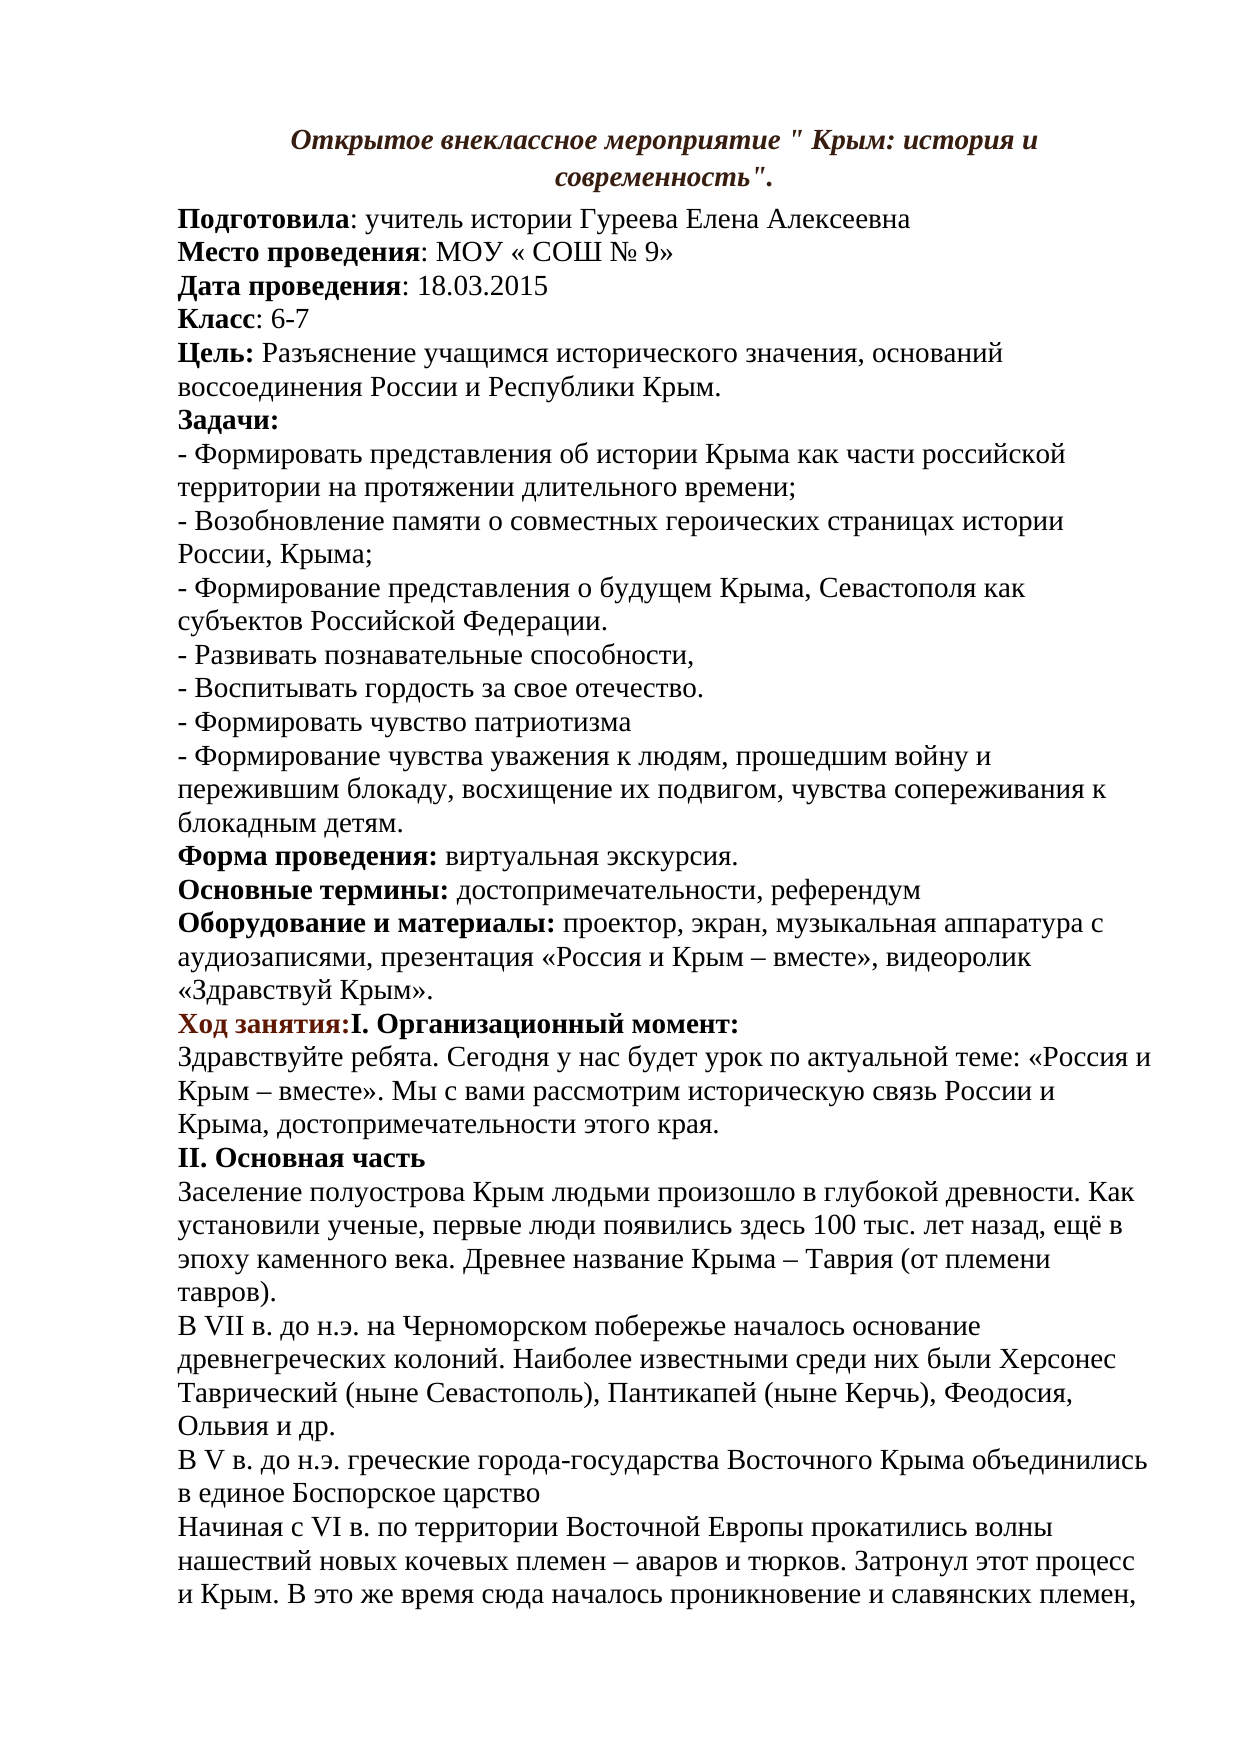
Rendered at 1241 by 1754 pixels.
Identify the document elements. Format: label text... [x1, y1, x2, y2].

text Подготовила: учитель истории Гуреева Елена Алексеевна [177, 201, 1152, 234]
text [177, 1006, 1152, 1610]
text Дата проведения: 18.03.2015 [177, 268, 1152, 302]
text Открытое внеклассное мероприятие " Крым: история и современность". [177, 118, 1152, 193]
text Место проведения: МОУ « СОШ № 9» [177, 234, 1152, 268]
text Класс: 6-7 Цель: Разъяснение учащимся исторического значения, оснований воссоединения России и Республики Крым. Задачи: - Формировать представления об истории Крыма как части российской территории на протяжении длительного времени; - Возобновление памяти о совместных героических страницах истории России, Крыма; - Формирование представления о будущем Крыма, Севастополя как субъектов Российской Федерации. - Развивать познавательные способности, - Воспитывать гордость за свое отечество. - Формировать чувство патриотизма - Формирование чувства уважения к людям, прошедшим войну и пережившим блокаду, восхищение их подвигом, чувства сопереживания к блокадным детям. Форма проведения: виртуальная экскурсия. Основные термины: достопримечательности, референдум Оборудование и материалы: проектор, экран, музыкальная аппаратура с аудиозаписями, презентация «Россия и Крым – вместе», видеоролик «Здравствуй Крым». [177, 302, 1152, 1006]
